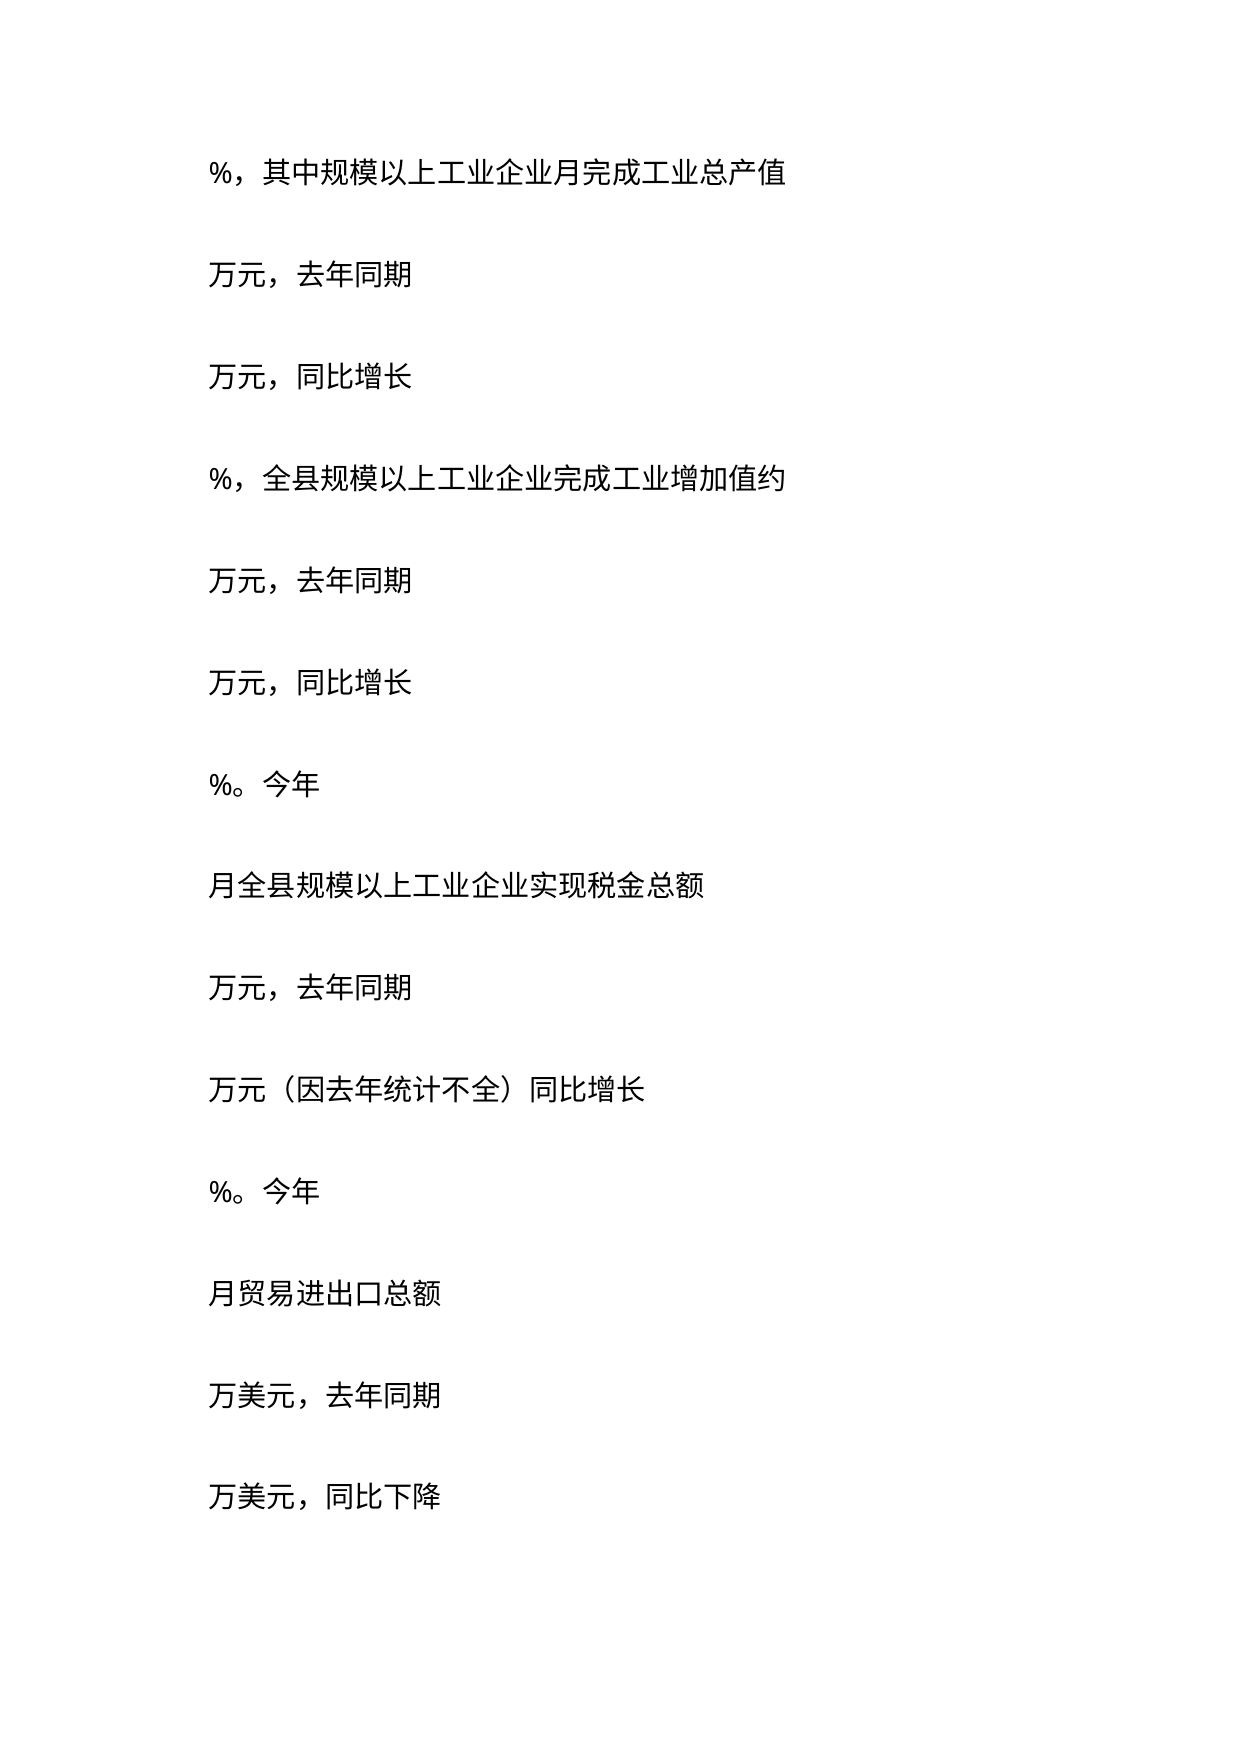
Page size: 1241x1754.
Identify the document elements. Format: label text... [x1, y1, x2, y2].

text 月全县规模以上工业企业实现税金总额 [150, 863, 1090, 905]
text 万元，同比增长 [150, 354, 1090, 396]
text %。今年 [150, 761, 1090, 803]
text 万元，同比增长 [150, 659, 1090, 702]
text 万元，去年同期 [150, 965, 1090, 1007]
text %，全县规模以上工业企业完成工业增加值约 [150, 456, 1090, 498]
text 万美元，去年同期 [150, 1372, 1090, 1414]
text %。今年 [150, 1168, 1090, 1211]
text %，其中规模以上工业企业月完成工业总产值 [150, 150, 1090, 192]
text 万元（因去年统计不全）同比增长 [150, 1067, 1090, 1109]
text 万元，去年同期 [150, 557, 1090, 600]
text 万元，去年同期 [150, 252, 1090, 294]
text 月贸易进出口总额 [150, 1270, 1090, 1313]
text 万美元，同比下降 [150, 1474, 1090, 1516]
